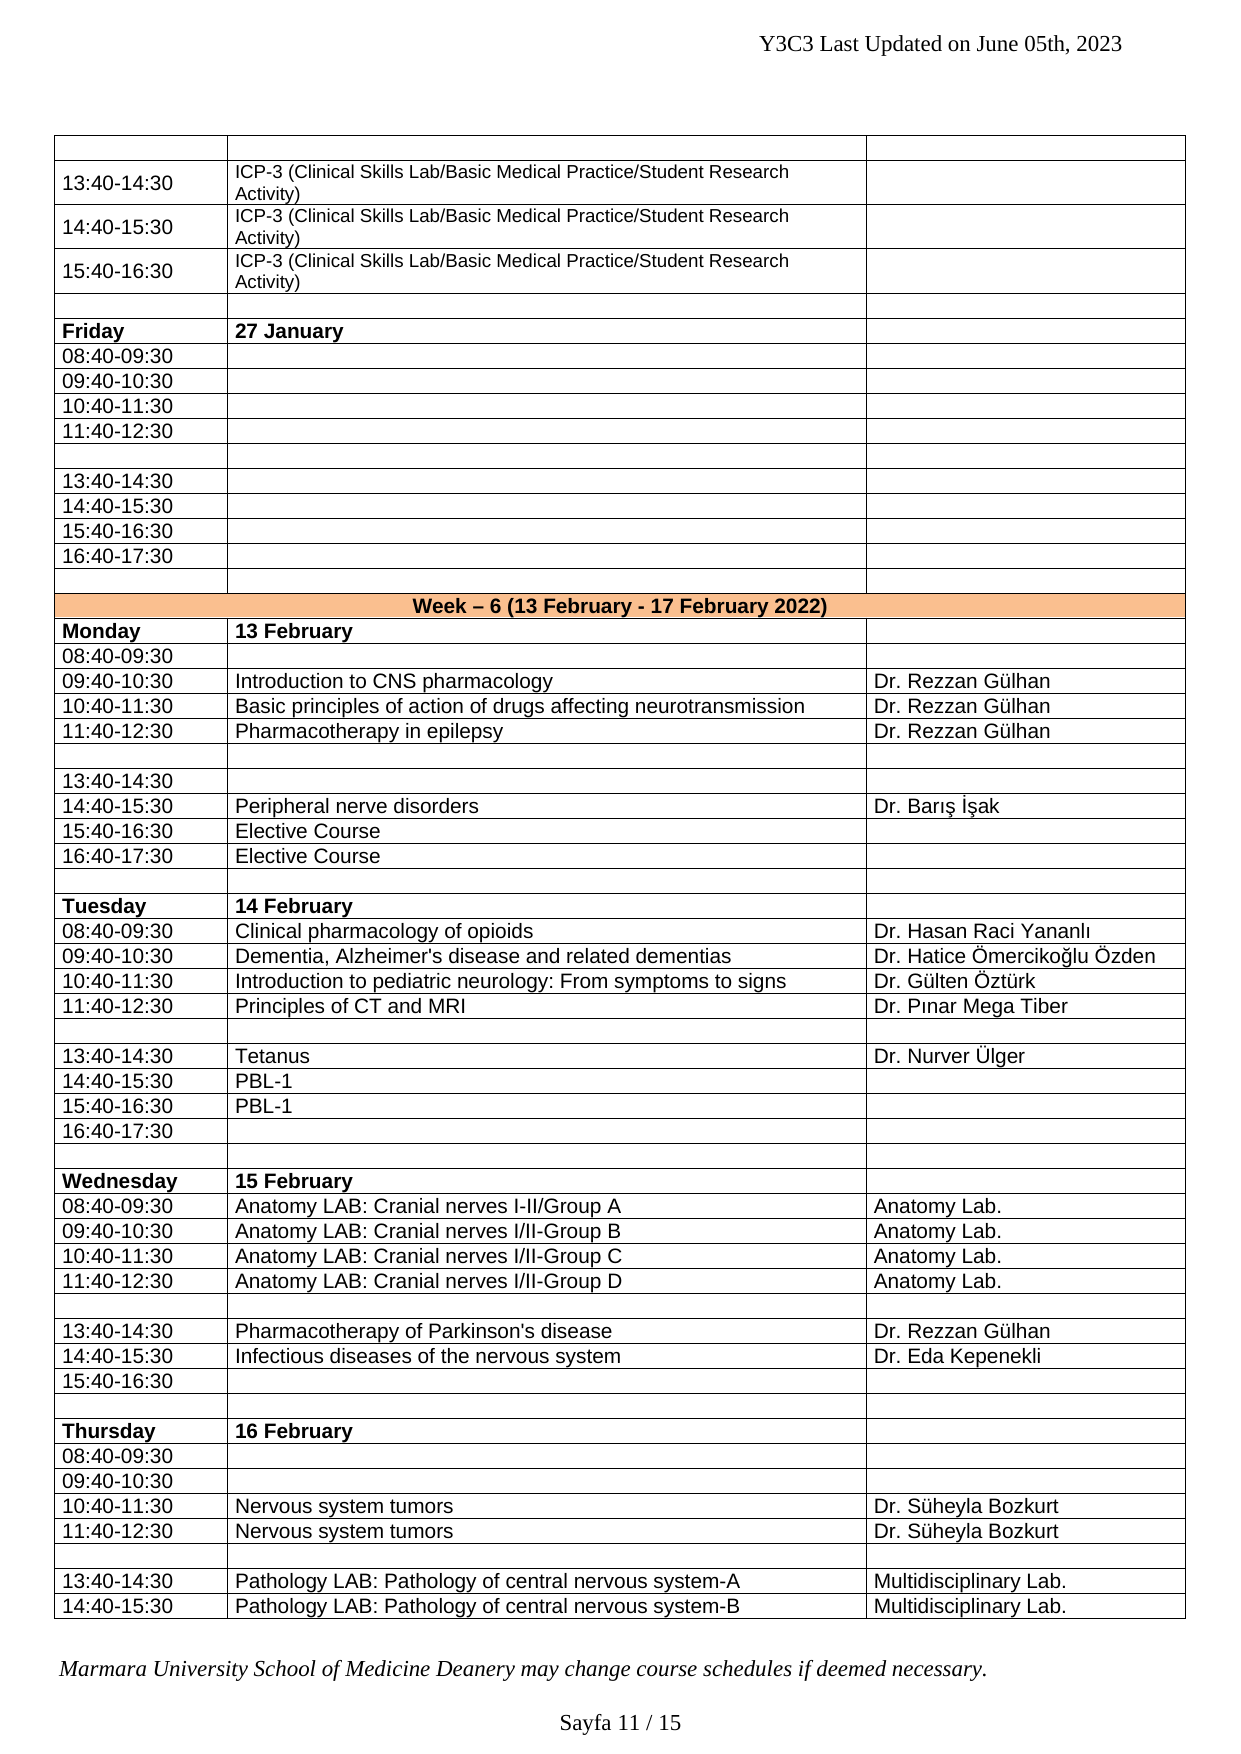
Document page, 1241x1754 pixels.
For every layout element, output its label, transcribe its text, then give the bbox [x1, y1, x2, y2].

table_cell Dementia, Alzheimer's disease and related dementias [228, 944, 866, 967]
table_cell 13:40-14:30 [55, 769, 227, 792]
table_cell [867, 1294, 1185, 1317]
table_cell Pharmacotherapy of Parkinson's disease [228, 1319, 866, 1342]
table_cell 15:40-16:30 [55, 519, 227, 542]
table_cell [867, 161, 1185, 204]
table_cell [867, 294, 1185, 317]
table_cell Elective Course [228, 844, 866, 867]
table_cell 14:40-15:30 [55, 205, 227, 248]
table_cell Thursday [55, 1419, 227, 1442]
table_cell 14:40-15:30 [55, 1344, 227, 1367]
table_cell Introduction to pediatric neurology: From symptoms to signs [228, 969, 866, 992]
table_cell [867, 136, 1185, 160]
table_cell [867, 569, 1185, 592]
table_cell 15 February [228, 1169, 866, 1192]
table_cell 10:40-11:30 [55, 394, 227, 417]
table_cell [867, 519, 1185, 542]
table_cell Dr. Pınar Mega Tiber [867, 994, 1185, 1017]
table_cell ICP-3 (Clinical Skills Lab/Basic Medical Practice/Student Research Activity) [228, 249, 866, 292]
table_cell Dr. Hasan Raci Yananlı [867, 919, 1185, 942]
table_cell 09:40-10:30 [55, 1219, 227, 1242]
table_cell Anatomy Lab. [867, 1219, 1185, 1242]
table_cell [867, 744, 1185, 767]
table_cell Dr. Süheyla Bozkurt [867, 1494, 1185, 1517]
table_cell Principles of CT and MRI [228, 994, 866, 1017]
table_cell [55, 1394, 227, 1417]
table_cell [55, 569, 227, 592]
table_cell [867, 494, 1185, 517]
table_cell 14:40-15:30 [55, 494, 227, 517]
table_cell [228, 444, 866, 467]
table_cell 13:40-14:30 [55, 1569, 227, 1592]
table_cell [55, 136, 227, 160]
table_cell [228, 136, 866, 160]
table_cell [55, 1544, 227, 1567]
table_cell 08:40-09:30 [55, 644, 227, 667]
table_cell Clinical pharmacology of opioids [228, 919, 866, 942]
table_cell Dr. Eda Kepenekli [867, 1344, 1185, 1367]
table_cell [228, 1294, 866, 1317]
table_cell Wednesday [55, 1169, 227, 1192]
table_cell [867, 249, 1185, 292]
table_cell [867, 1169, 1185, 1192]
table_cell 10:40-11:30 [55, 694, 227, 717]
table_cell Monday [55, 619, 227, 642]
table_cell 13:40-14:30 [55, 469, 227, 492]
table_cell Multidisciplinary Lab. [867, 1569, 1185, 1592]
table_cell Anatomy LAB: Cranial nerves I/II-Group D [228, 1269, 866, 1292]
table_cell Dr. Nurver Ülger [867, 1044, 1185, 1067]
table_cell Friday [55, 319, 227, 342]
table_cell 13:40-14:30 [55, 161, 227, 204]
table_cell Nervous system tumors [228, 1519, 866, 1542]
table_cell PBL-1 [228, 1094, 866, 1117]
table_cell [228, 419, 866, 442]
table_cell Anatomy Lab. [867, 1269, 1185, 1292]
table_cell 14 February [228, 894, 866, 917]
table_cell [228, 161, 866, 204]
table_cell [228, 469, 866, 492]
table_cell 15:40-16:30 [55, 249, 227, 292]
table_cell [867, 1394, 1185, 1417]
table_cell [867, 205, 1185, 248]
table_cell [228, 1119, 866, 1142]
table_cell Dr. Rezzan Gülhan [867, 694, 1185, 717]
table_cell [228, 519, 866, 542]
table_cell 16:40-17:30 [55, 844, 227, 867]
table_cell 10:40-11:30 [55, 969, 227, 992]
table_cell [55, 444, 227, 467]
table_cell [867, 1119, 1185, 1142]
table_cell [228, 644, 866, 667]
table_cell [228, 205, 866, 248]
table_cell [867, 844, 1185, 867]
table_cell Dr. Rezzan Gülhan [867, 669, 1185, 692]
table_cell [867, 394, 1185, 417]
table_cell 09:40-10:30 [55, 669, 227, 692]
table_cell Elective Course [228, 819, 866, 842]
table_cell Dr. Hatice Ömercikoğlu Özden [867, 944, 1185, 967]
table_cell 16:40-17:30 [55, 1119, 227, 1142]
table_cell Dr. Rezzan Gülhan [867, 719, 1185, 742]
table_cell [228, 1394, 866, 1417]
table_cell 16 February [228, 1419, 866, 1442]
table_cell [55, 744, 227, 767]
table_cell [228, 1469, 866, 1492]
table_cell PBL-1 [228, 1069, 866, 1092]
table_cell Tuesday [55, 894, 227, 917]
table_cell 15:40-16:30 [55, 1094, 227, 1117]
table_cell Pathology LAB: Pathology of central nervous system-B [228, 1594, 866, 1617]
table_cell [228, 294, 866, 317]
table_cell Infectious diseases of the nervous system [228, 1344, 866, 1367]
table_cell [228, 344, 866, 367]
table_cell [867, 544, 1185, 567]
table_cell 10:40-11:30 [55, 1494, 227, 1517]
table_cell [55, 1019, 227, 1042]
table_cell 14:40-15:30 [55, 1594, 227, 1617]
table_cell [867, 319, 1185, 342]
table_cell [228, 869, 866, 892]
table_cell Dr. Barış İşak [867, 794, 1185, 817]
table_cell [867, 1469, 1185, 1492]
table_cell 13:40-14:30 [55, 1319, 227, 1342]
table_cell 11:40-12:30 [55, 1519, 227, 1542]
table_cell 08:40-09:30 [55, 1194, 227, 1217]
table_cell 08:40-09:30 [55, 344, 227, 367]
table_cell [867, 344, 1185, 367]
table_cell Dr. Rezzan Gülhan [867, 1319, 1185, 1342]
table_cell [867, 1544, 1185, 1567]
table_cell [867, 869, 1185, 892]
table_cell [867, 419, 1185, 442]
table_cell Anatomy LAB: Cranial nerves I/II-Group C [228, 1244, 866, 1267]
table_cell [867, 1019, 1185, 1042]
table_cell [867, 1144, 1185, 1167]
table_cell 09:40-10:30 [55, 369, 227, 392]
table_cell [867, 1419, 1185, 1442]
table_cell [55, 1294, 227, 1317]
table_cell [55, 869, 227, 892]
table_cell 08:40-09:30 [55, 1444, 227, 1467]
table_cell 14:40-15:30 [55, 1069, 227, 1092]
table_cell Dr. Gülten Öztürk [867, 969, 1185, 992]
table_cell 13 February [228, 619, 866, 642]
table_cell Dr. Süheyla Bozkurt [867, 1519, 1185, 1542]
table_cell [867, 1094, 1185, 1117]
table_cell 16:40-17:30 [55, 544, 227, 567]
table_cell [228, 1019, 866, 1042]
table_cell [867, 644, 1185, 667]
table_cell 11:40-12:30 [55, 419, 227, 442]
table_cell [228, 1444, 866, 1467]
table_cell [228, 369, 866, 392]
table_cell [228, 769, 866, 792]
table_cell [867, 369, 1185, 392]
table_cell Basic principles of action of drugs affecting neurotransmission [228, 694, 866, 717]
table_cell 11:40-12:30 [55, 719, 227, 742]
table_cell [228, 744, 866, 767]
table_cell [867, 819, 1185, 842]
table_cell [228, 494, 866, 517]
table_cell [867, 769, 1185, 792]
table_cell 09:40-10:30 [55, 1469, 227, 1492]
table_cell Pathology LAB: Pathology of central nervous system-A [228, 1569, 866, 1592]
table_cell 27 January [228, 319, 866, 342]
table_cell 08:40-09:30 [55, 919, 227, 942]
table_cell 09:40-10:30 [55, 944, 227, 967]
table_cell [867, 444, 1185, 467]
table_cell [867, 1594, 1185, 1617]
table_cell Anatomy LAB: Cranial nerves I/II-Group B [228, 1219, 866, 1242]
table_cell Introduction to CNS pharmacology [228, 669, 866, 692]
table_cell [867, 469, 1185, 492]
table_cell [867, 1369, 1185, 1392]
table_cell [228, 1369, 866, 1392]
table_cell [55, 1144, 227, 1167]
table_cell Tetanus [228, 1044, 866, 1067]
table_cell 11:40-12:30 [55, 994, 227, 1017]
table_cell [55, 294, 227, 317]
table_cell 10:40-11:30 [55, 1244, 227, 1267]
table_cell Anatomy Lab. [867, 1244, 1185, 1267]
table_cell Anatomy Lab. [867, 1194, 1185, 1217]
table_cell Pharmacotherapy in epilepsy [228, 719, 866, 742]
table_cell 15:40-16:30 [55, 819, 227, 842]
table_cell 13:40-14:30 [55, 1044, 227, 1067]
table_cell Anatomy LAB: Cranial nerves I-II/Group A [228, 1194, 866, 1217]
table_cell [867, 1069, 1185, 1092]
table_cell [867, 894, 1185, 917]
table_cell Week – 6 (13 February - 17 February 2022) [55, 594, 1185, 617]
table_cell Peripheral nerve disorders [228, 794, 866, 817]
table_cell 11:40-12:30 [55, 1269, 227, 1292]
table_cell 15:40-16:30 [55, 1369, 227, 1392]
table_cell [228, 1544, 866, 1567]
table_cell [867, 619, 1185, 642]
table_cell 14:40-15:30 [55, 794, 227, 817]
table_cell Nervous system tumors [228, 1494, 866, 1517]
table_cell [228, 394, 866, 417]
table_cell [867, 1444, 1185, 1467]
table_cell [228, 544, 866, 567]
table_cell [228, 569, 866, 592]
table_cell [228, 1144, 866, 1167]
